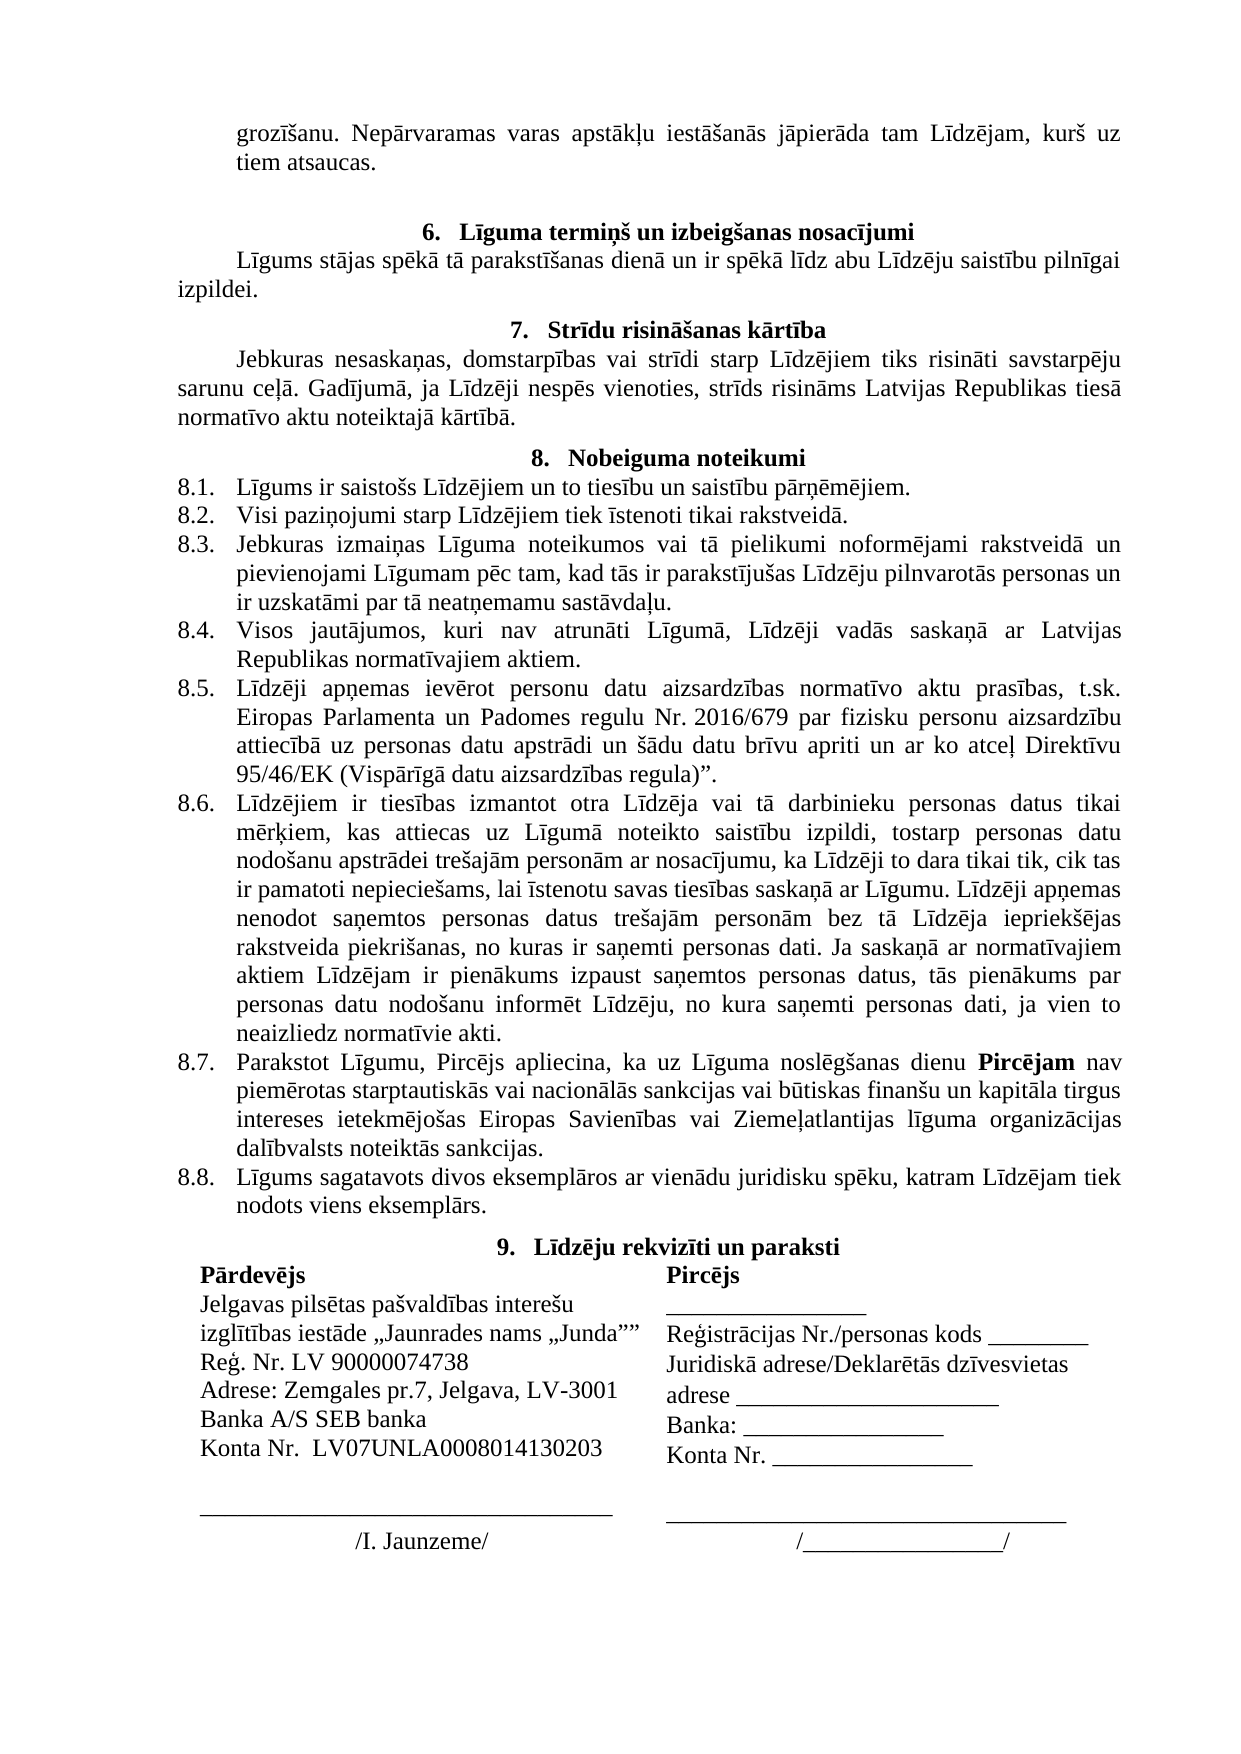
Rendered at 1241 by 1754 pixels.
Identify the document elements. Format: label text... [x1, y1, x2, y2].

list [177, 118, 1122, 176]
list Līdzējiem ir tiesības izmantot otra Līdzēja vai tā darbinieku personas datus tikai mērķiem, kas attiecas uz Līgumā noteikto saistību izpildi, tostarp personas datu nodošanu apstrādei trešajām personām ar nosacījumu, ka Līdzēji to dara tikai tik, cik tas ir pamatoti nepieciešams, lai īstenotu savas tiesības saskaņā ar Līgumu. Līdzēji apņemas nenodot saņemtos personas datus trešajām personām bez tā Līdzēja iepriekšējas rakstveida piekrišanas, no kuras ir saņemti personas dati. Ja saskaņā ar normatīvajiem aktiem Līdzējam ir pienākums izpaust saņemtos personas datus, tās pienākums par personas datu nodošanu informēt Līdzēju, no kura saņemti personas dati, ja vien to neaizliedz normatīvie akti. [177, 788, 1122, 1047]
list Strīdu risināšanas kārtība [214, 316, 1122, 344]
list Parakstot Līgumu, Pircējs apliecina, ka uz Līguma noslēgšanas dienu Pircējam nav piemērotas starptautiskās vai nacionālās sankcijas vai būtiskas finanšu un kapitāla tirgus intereses ietekmējošas Eiropas Savienības vai Ziemeļatlantijas līguma organizācijas dalībvalsts noteiktās sankcijas. [177, 1047, 1122, 1162]
table_cell /I. Jaunzeme/ [189, 1526, 655, 1609]
table_header Pārdevējs Jelgavas pilsētas pašvaldības interešu izglītības iestāde „Jaunrades nams „Junda”” Reģ. Nr. LV 90000074738 Adrese: Zemgales pr.7, Jelgava, LV-3001 Banka A/S SEB banka Konta Nr. LV07UNLA0008014130203 _________________________________ [189, 1261, 655, 1526]
table_header Pircējs ________________ Reģistrācijas Nr./personas kods ________ Juridiskā adrese/Deklarētās dzīvesvietas adrese _____________________ Banka: ________________ Konta Nr. ________________ ________________________________ [655, 1261, 1121, 1526]
list Līdzēji apņemas ievērot personu datu aizsardzības normatīvo aktu prasības, t.sk. Eiropas Parlamenta un Padomes regulu Nr. 2016/679 par fizisku personu aizsardzību attiecībā uz personas datu apstrādi un šādu datu brīvu apriti un ar ko atceļ Direktīvu 95/46/EK (Vispārīgā datu aizsardzības regula)”. [177, 673, 1122, 788]
list Līguma termiņš un izbeigšanas nosacījumi [214, 217, 1122, 246]
list Nobeiguma noteikumi [214, 443, 1122, 472]
list Visi paziņojumi starp Līdzējiem tiek īstenoti tikai rakstveidā. [177, 501, 1122, 529]
list Līdzēju rekvizīti un paraksti [214, 1232, 1122, 1261]
text Līgums stājas spēkā tā parakstīšanas dienā un ir spēkā līdz abu Līdzēju saistību pilnīgai izpildei. [177, 246, 1122, 303]
list Līgums sagatavots divos eksemplāros ar vienādu juridisku spēku, katram Līdzējam tiek nodots viens eksemplārs. [177, 1162, 1122, 1219]
list Visos jautājumos, kuri nav atrunāti Līgumā, Līdzēji vadās saskaņā ar Latvijas Republikas normatīvajiem aktiem. [177, 616, 1122, 673]
list Jebkuras izmaiņas Līguma noteikumos vai tā pielikumi noformējami rakstveidā un pievienojami Līgumam pēc tam, kad tās ir parakstījušas Līdzēju pilnvarotās personas un ir uzskatāmi par tā neatņemamu sastāvdaļu. [177, 529, 1122, 616]
table_cell /________________/ [655, 1526, 1121, 1609]
list Līgums ir saistošs Līdzējiem un to tiesību un saistību pārņēmējiem. [177, 472, 1122, 501]
text Jebkuras nesaskaņas, domstarpības vai strīdi starp Līdzējiem tiks risināti savstarpēju sarunu ceļā. Gadījumā, ja Līdzēji nespēs vienoties, strīds risināms Latvijas Republikas tiesā normatīvo aktu noteiktajā kārtībā. [177, 344, 1122, 431]
